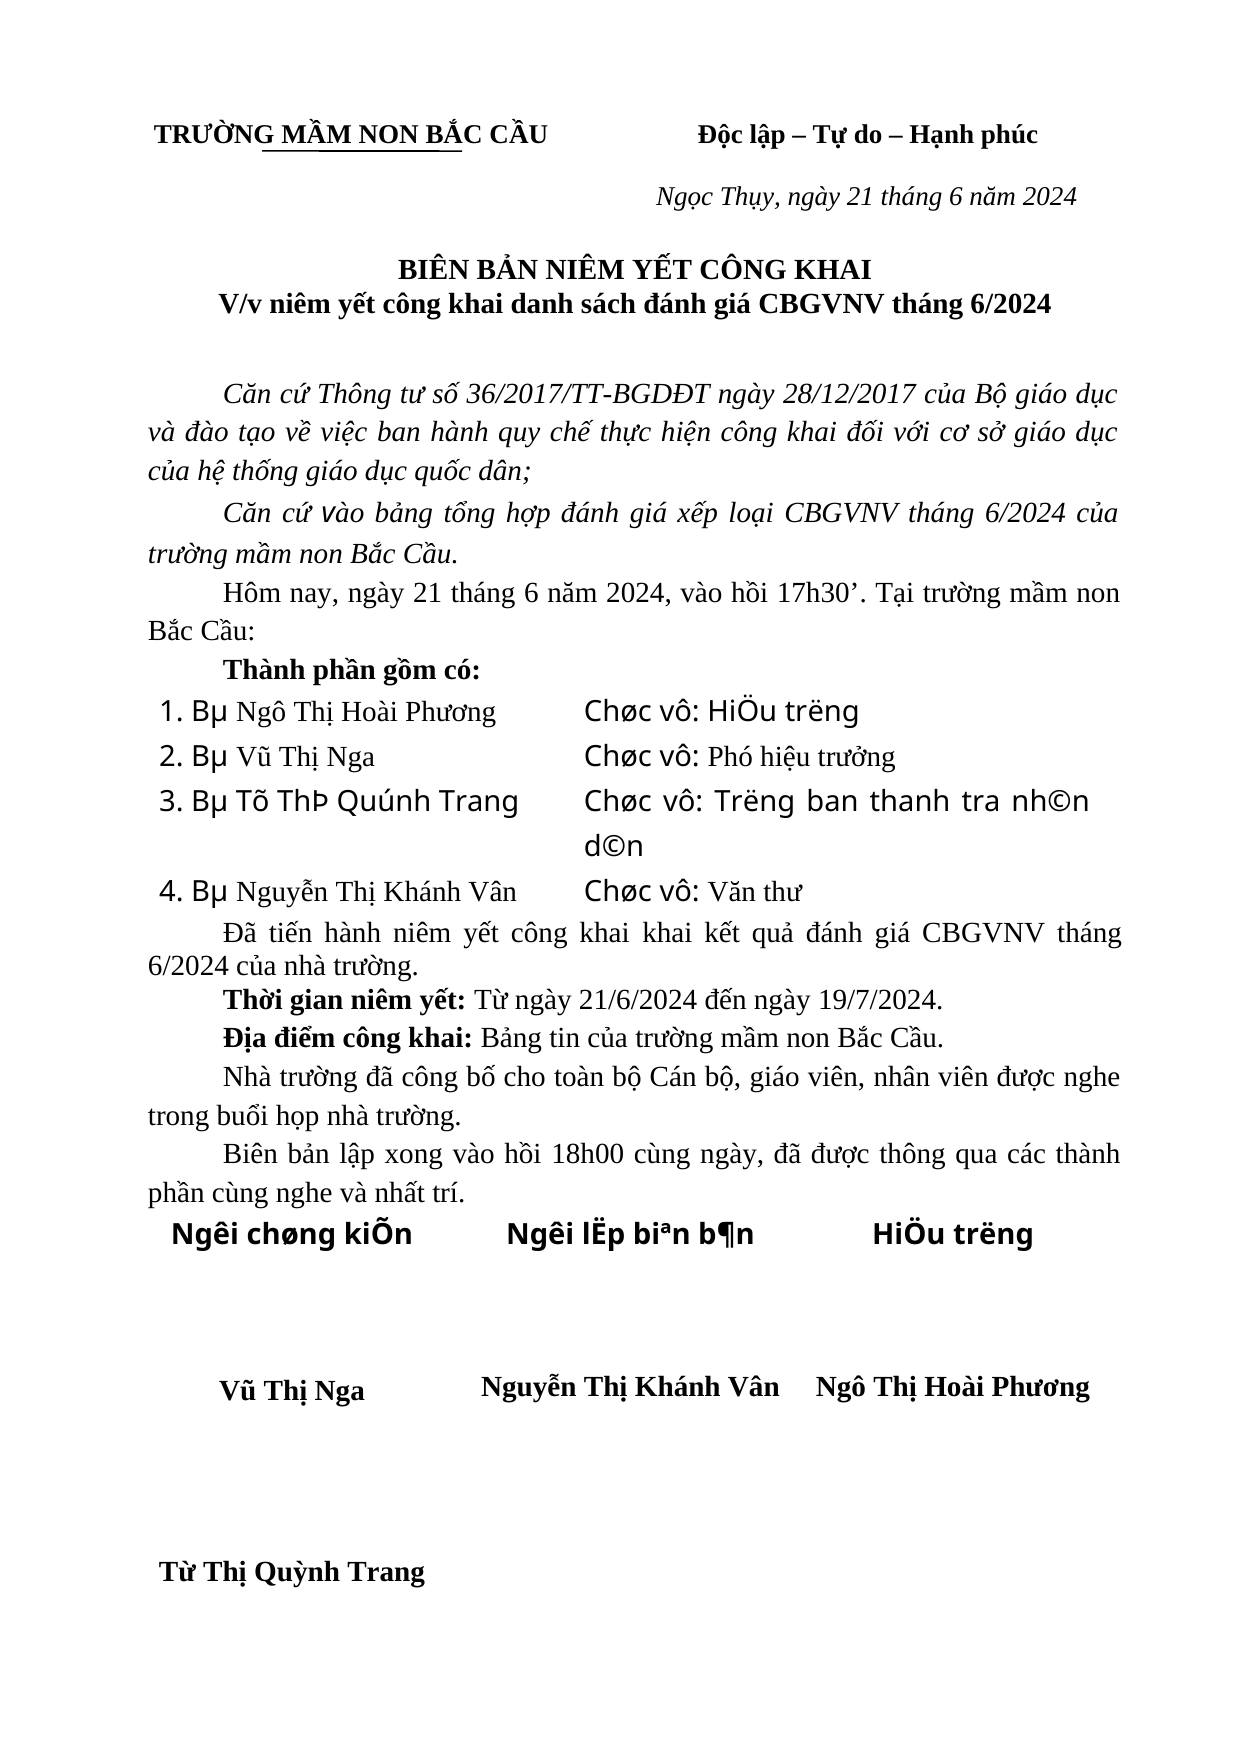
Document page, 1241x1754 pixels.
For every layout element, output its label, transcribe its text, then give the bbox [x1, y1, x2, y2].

table_header 1. Bµ Ngô Thị Hoài Phương [148, 691, 572, 735]
table_header HiÖu tr­ëng Ngô Thị Hoài Phương [791, 1213, 1114, 1593]
text Căn cứ vào bảng tổng hợp đánh giá xếp loại CBGVNV tháng 6/2024 của trường mầm non Bắc Cầu. [148, 492, 1122, 570]
table_header Chøc vô: HiÖu tr­ëng [573, 691, 1101, 735]
text Đã tiến hành niêm yết công khai khai kết quả đánh giá CBGVNV tháng 6/2024 của nhà trường. [148, 915, 1122, 982]
table_cell 2. Bµ Vũ Thị Nga [148, 735, 572, 780]
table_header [129, 118, 572, 219]
table_header Ng­êi chøng kiÕn Vũ Thị Nga Từ Thị Quỳnh Trang [115, 1213, 469, 1593]
table_cell 3. Bµ Tõ ThÞ Quúnh Trang [148, 780, 572, 870]
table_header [572, 118, 1163, 219]
text Biên bản lập xong vào hồi 18h00 cùng ngày, đã được thông qua các thành phần cùng nghe và nhất trí. [148, 1136, 1122, 1208]
text BIÊN BẢN NIÊM YẾT CÔNG KHAI [148, 252, 1122, 286]
table_header Ng­êi lËp biªn b¶n Nguyễn Thị Khánh Vân [469, 1213, 791, 1593]
text Địa điểm công khai: Bảng tin của trường mầm non Bắc Cầu. [148, 1021, 1122, 1054]
text Nhà trường đã công bố cho toàn bộ Cán bộ, giáo viên, nhân viên được nghe trong buổi họp nhà trường. [148, 1059, 1122, 1131]
table_cell Chøc vô: Phó hiệu trưởng [573, 735, 1101, 780]
text Thời gian niêm yết: Từ ngày 21/6/2024 đến ngày 19/7/2024. [148, 982, 1122, 1016]
table_cell Chøc vô: Văn thư [573, 870, 1101, 915]
text Thành phần gồm có: [148, 652, 1122, 686]
text Căn cứ Thông tư số 36/2017/TT-BGDĐT ngày 28/12/2017 của Bộ giáo dục và đào tạo về việc ban hành quy chế thực hiện công khai đối với cơ sở giáo dục của hệ thống giáo dục quốc dân; [148, 376, 1122, 487]
text Hôm nay, ngày 21 tháng 6 năm 2024, vào hồi 17h30’. Tại trường mầm non Bắc Cầu: [148, 575, 1122, 647]
table_cell 4. Bµ Nguyễn Thị Khánh Vân [148, 870, 572, 915]
text V/v niêm yết công khai danh sách đánh giá CBGVNV tháng 6/2024 [148, 286, 1122, 319]
table_cell Chøc vô: Tr­ëng ban thanh tra nh©n d©n [573, 780, 1101, 870]
